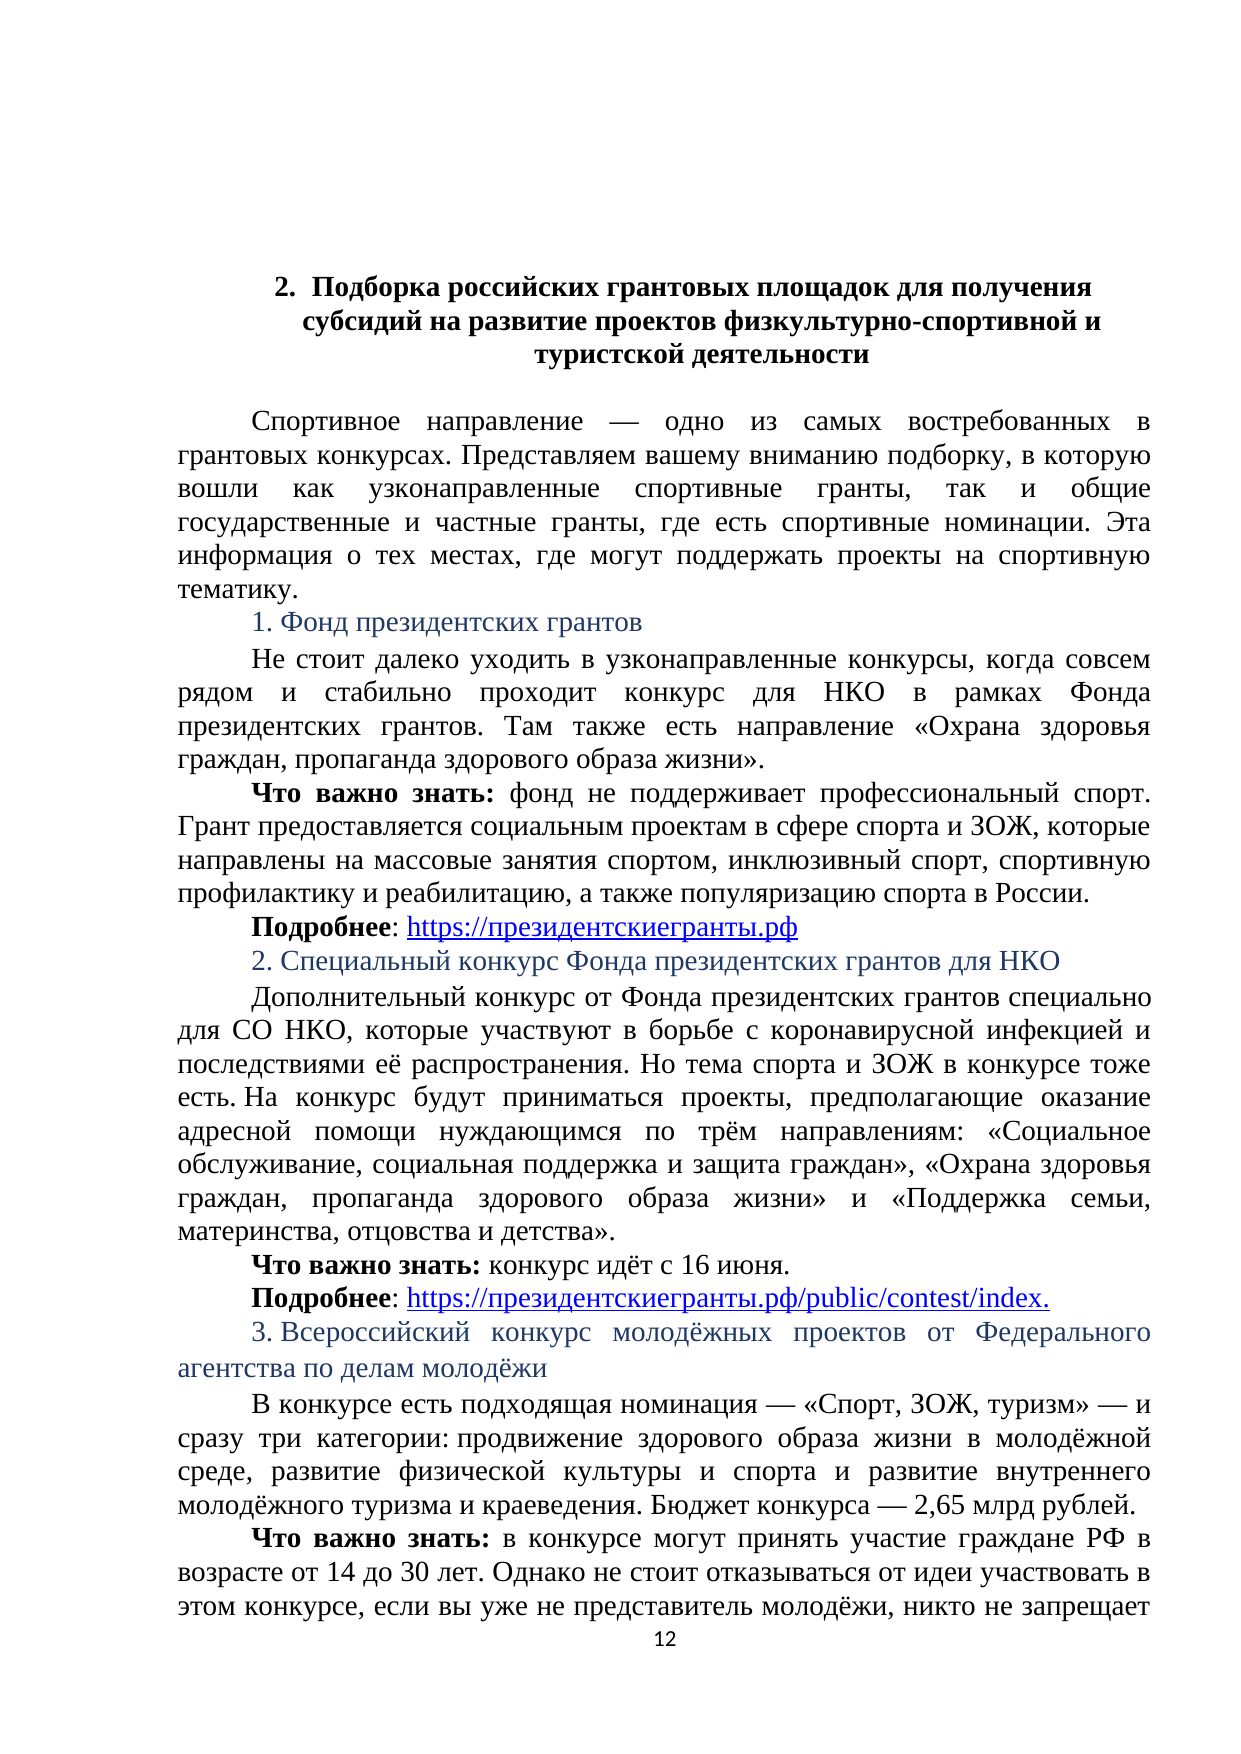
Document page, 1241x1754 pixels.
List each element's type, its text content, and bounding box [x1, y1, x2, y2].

text Что важно знать: конкурс идёт с 16 июня. [177, 1247, 1152, 1281]
list Подборка российских грантовых площадок для получения субсидий на развитие проектов физкультурно-спортивной и туристской деятельности [215, 269, 1152, 370]
text Что важно знать: фонд не поддерживает профессиональный спорт. Грант предоставляется социальным проектам в сфере спорта и ЗОЖ, которые направлены на массовые занятия спортом, инклюзивный спорт, спортивную профилактику и реабилитацию, а также популяризацию спорта в России. [177, 775, 1152, 909]
text Дополнительный конкурс от Фонда президентских грантов специально для СО НКО, которые участвуют в борьбе с коронавирусной инфекцией и последствиями её распространения. Но тема спорта и ЗОЖ в конкурсе тоже есть. На конкурс будут приниматься проекты, предполагающие оказание адресной помощи нуждающимся по трём направлениям: «Социальное обслуживание, социальная поддержка и защита граждан», «Охрана здоровья граждан, пропаганда здорового образа жизни» и «Поддержка семьи, материнства, отцовства и детства». [177, 979, 1152, 1247]
text Подробнее: https://президентскиегранты.рф/public/contest/index. [177, 1281, 1152, 1314]
text В конкурсе есть подходящая номинация — «Спорт, ЗОЖ, туризм» — и сразу три категории: продвижение здорового образа жизни в молодёжной среде, развитие физической культуры и спорта и развитие внутреннего молодёжного туризма и краеведения. Бюджет конкурса — 2,65 млрд рублей. [177, 1386, 1152, 1521]
text Спортивное направление — одно из самых востребованных в грантовых конкурсах. Представляем вашему вниманию подборку, в которую вошли как узконаправленные спортивные гранты, так и общие государственные и частные гранты, где есть спортивные номинации. Эта информация о тех местах, где могут поддержать проекты на спортивную тематику. [177, 403, 1152, 604]
subtitle 1. Фонд президентских грантов [177, 604, 1152, 638]
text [177, 1521, 1152, 1621]
text Не стоит далеко уходить в узконаправленные конкурсы, когда совсем рядом и стабильно проходит конкурс для НКО в рамках Фонда президентских грантов. Там также есть направление «Охрана здоровья граждан, пропаганда здорового образа жизни». [177, 641, 1152, 775]
subtitle 3. Всероссийский конкурс молодёжных проектов от Федерального агентства по делам молодёжи [177, 1314, 1152, 1384]
subtitle 2. Специальный конкурс Фонда президентских грантов для НКО [177, 943, 1152, 976]
text Подробнее: https://президентскиегранты.рф [177, 909, 1152, 943]
